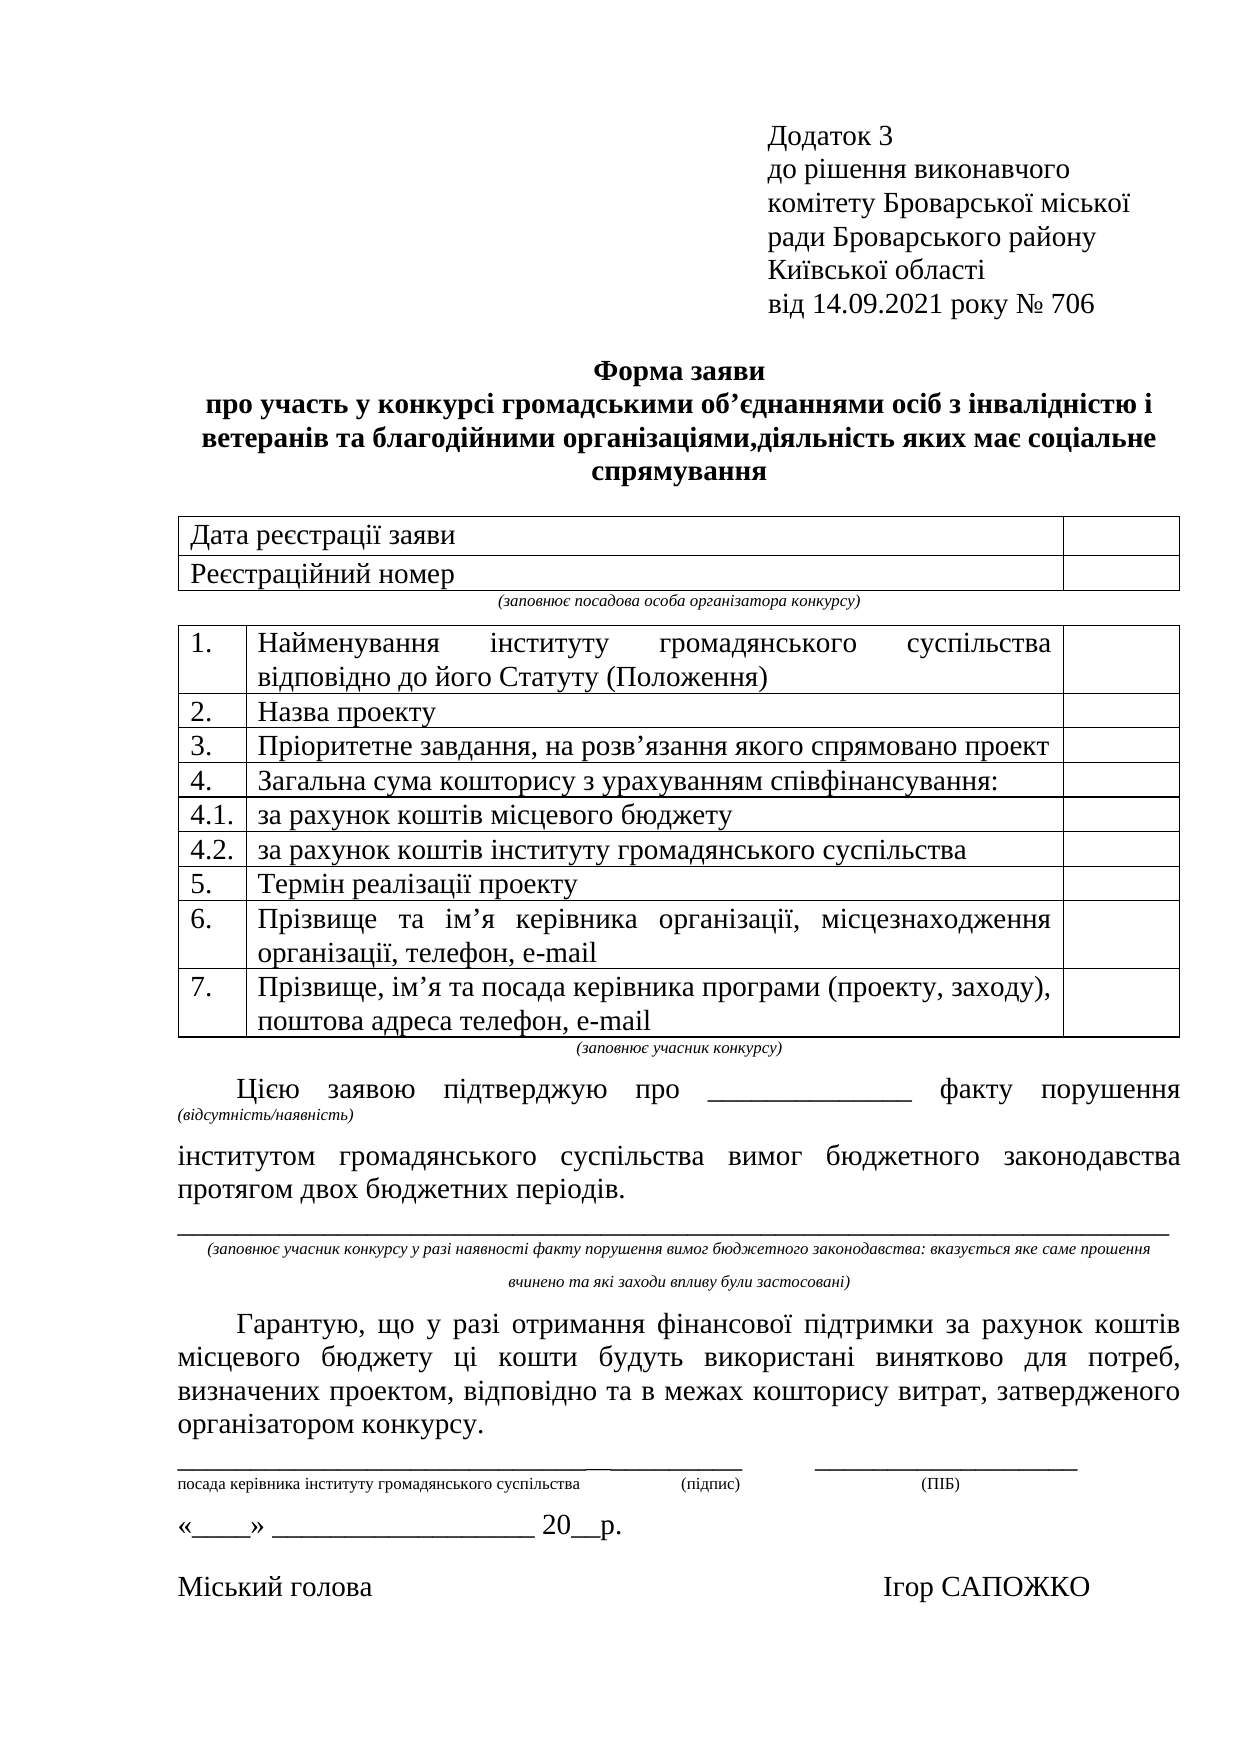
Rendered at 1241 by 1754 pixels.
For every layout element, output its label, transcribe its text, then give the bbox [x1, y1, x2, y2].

text комітету Броварської міської [693, 185, 1181, 219]
text (заповнює учасник конкурсу у разі наявності факту порушення вимог бюджетного законодавства: вказується яке саме прошення вчинено та які заходи впливу були застосовані) [177, 1239, 1181, 1306]
table_cell 4.2. [179, 832, 246, 866]
text Форма заяви [177, 353, 1181, 386]
table_cell за рахунок коштів місцевого бюджету [247, 798, 1063, 831]
text Цією заявою підтверджую про ______________ факту порушення (відсутність/наявність) [177, 1071, 1181, 1138]
table_cell [1064, 728, 1179, 762]
table_cell 4.1. [179, 798, 246, 831]
table_cell 2. [179, 694, 246, 727]
table_header Дата реєстрації заяви [179, 517, 1063, 555]
table_cell [1064, 832, 1179, 866]
text Київської області [693, 252, 1181, 286]
table_header Найменування інституту громадянського суспільства відповідно до його Статуту (Положення) [247, 626, 1063, 693]
table_cell 5. [179, 867, 246, 900]
table_cell 7. [179, 969, 246, 1036]
table_cell Реєстраційний номер [179, 556, 1063, 590]
text Додаток 3 [693, 118, 1181, 152]
text Гарантую, що у разі отримання фінансової підтримки за рахунок коштів місцевого бюджету ці кошти будуть використані винятково для потреб, визначених проектом, відповідно та в межах кошторису витрат, затвердженого організатором конкурсу. [177, 1306, 1181, 1440]
table_cell Загальна сума кошторису з урахуванням співфінансування: [247, 763, 1063, 796]
text інститутом громадянського суспільства вимог бюджетного законодавства протягом двох бюджетних періодів. [177, 1138, 1181, 1205]
table_header [1064, 517, 1179, 555]
table_cell [1064, 867, 1179, 900]
table_cell [1064, 901, 1179, 968]
text (заповнює учасник конкурсу) [177, 1037, 1181, 1071]
text ____________________________________________________________________ [177, 1205, 1181, 1239]
table_cell [1064, 556, 1179, 590]
table_cell 4. [179, 763, 246, 796]
table_cell Термін реалізації проекту [247, 867, 1063, 900]
table_cell Прізвище та ім’я керівника організації, місцезнаходження організації, телефон, е-mail [247, 901, 1063, 968]
table_header [1064, 626, 1179, 693]
table_cell 3. [179, 728, 246, 762]
text про участь у конкурсі громадськими об’єднаннями осіб з інвалідністю і ветеранів та благодійними організаціями,діяльність яких має соціальне спрямування [177, 386, 1181, 487]
table_cell [1064, 763, 1179, 796]
text ради Броварського району [693, 219, 1181, 252]
text Міський голова Ігор САПОЖКО [177, 1569, 1181, 1603]
table_cell 6. [179, 901, 246, 968]
text до рішення виконавчого [693, 152, 1181, 185]
table_cell [1064, 969, 1179, 1036]
text (заповнює посадова особа організатора конкурсу) [177, 591, 1181, 624]
table_cell [1064, 798, 1179, 831]
table_cell за рахунок коштів інституту громадянського суспільства [247, 832, 1063, 866]
table_cell [1064, 694, 1179, 727]
text від 14.09.2021 року № 706 [768, 286, 1181, 319]
table_cell Прізвище, ім’я та посада керівника програми (проекту, заходу), поштова адреса телефон, e-mail [247, 969, 1063, 1036]
text посада керівника інституту громадянського суспільства (підпис) (ПІБ) [177, 1473, 1181, 1507]
text «____» __________________ 20__р. [177, 1507, 1181, 1541]
table_cell Назва проекту [247, 694, 1063, 727]
text _______________________________________ __________________ [177, 1440, 1181, 1473]
table_cell Пріоритетне завдання, на розв’язання якого спрямовано проект [247, 728, 1063, 762]
table_header 1. [179, 626, 246, 693]
